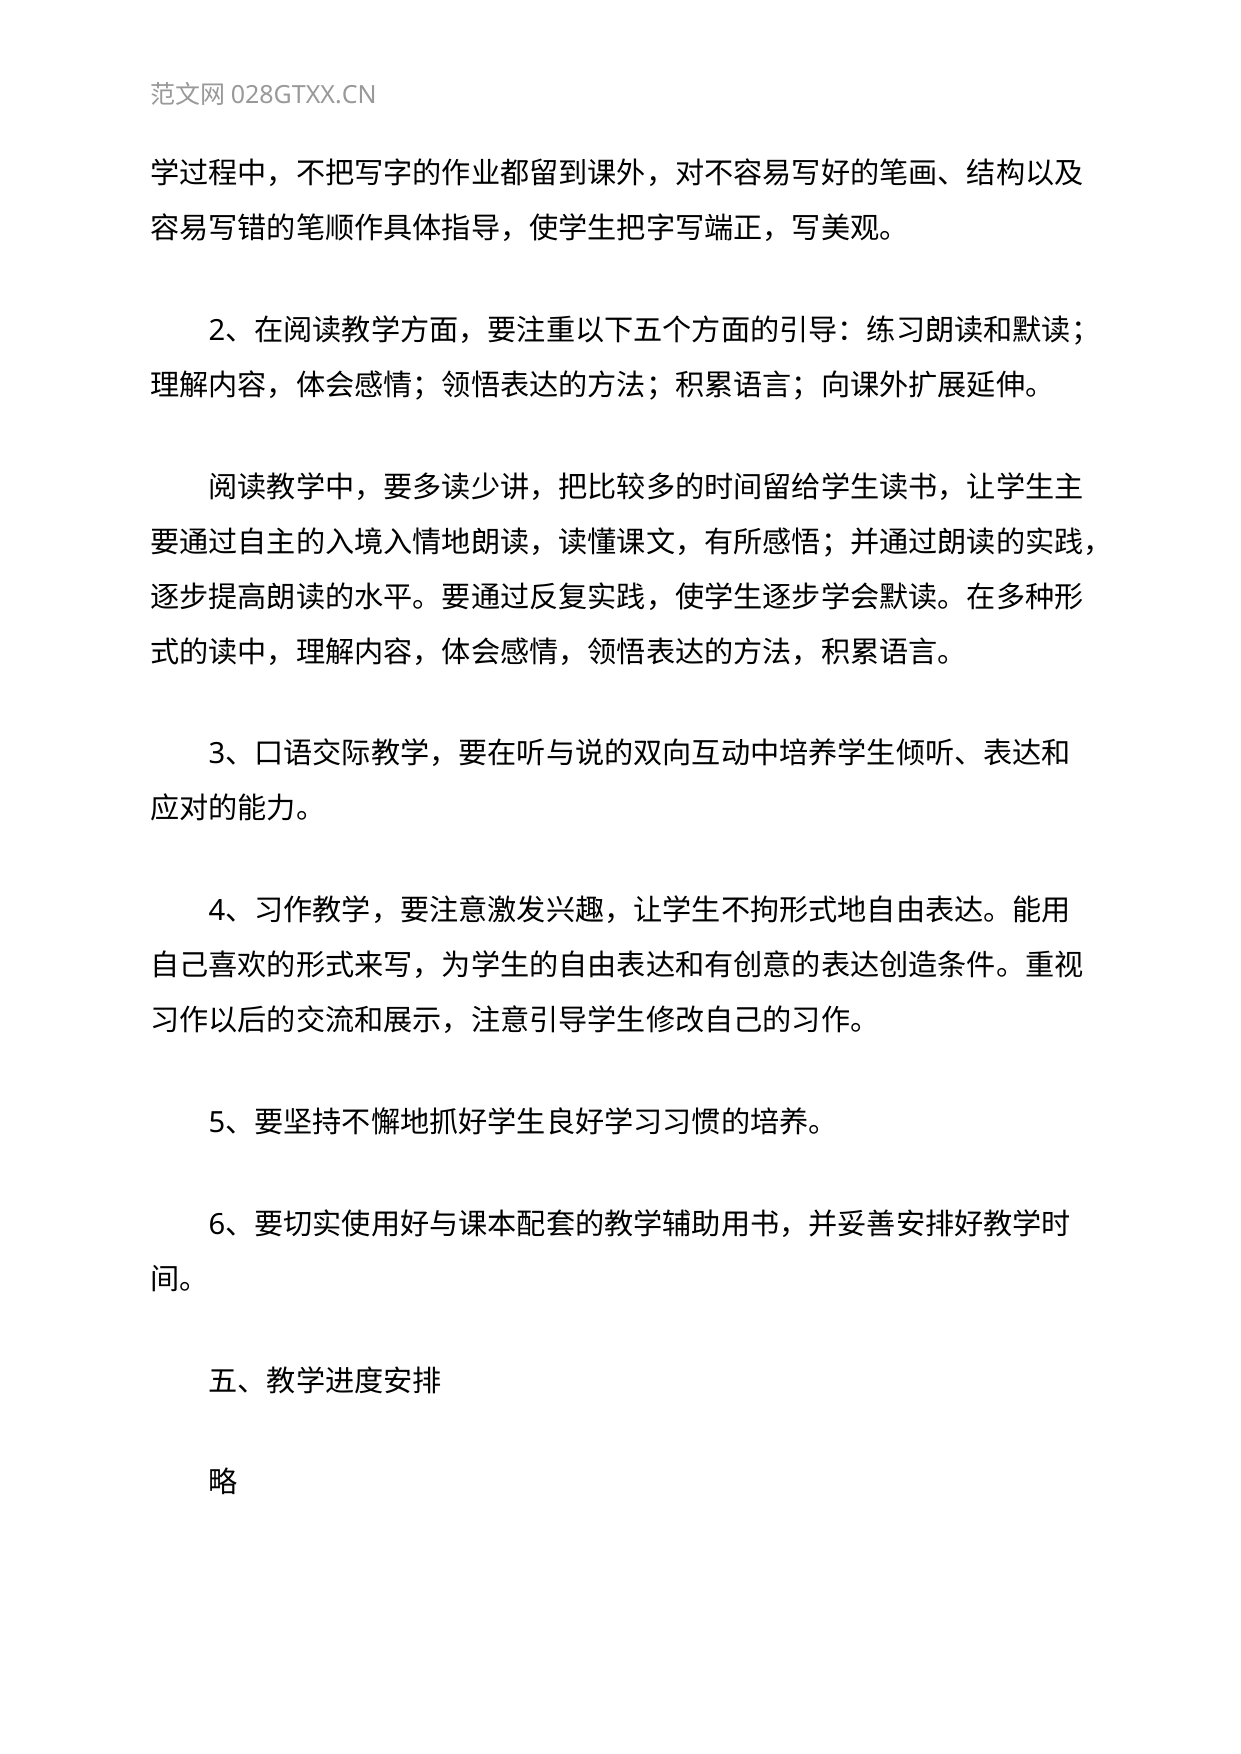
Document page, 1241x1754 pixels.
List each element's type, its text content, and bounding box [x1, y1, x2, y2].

text 略 [150, 1459, 1090, 1501]
text 4、习作教学，要注意激发兴趣，让学生不拘形式地自由表达。能用自己喜欢的形式来写，为学生的自由表达和有创意的表达创造条件。重视习作以后的交流和展示，注意引导学生修改自己的习作。 [150, 887, 1090, 1039]
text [150, 150, 1090, 247]
text 2、在阅读教学方面，要注重以下五个方面的引导：练习朗读和默读；理解内容，体会感情；领悟表达的方法；积累语言；向课外扩展延伸。 [150, 307, 1090, 404]
text 阅读教学中，要多读少讲，把比较多的时间留给学生读书，让学生主要通过自主的入境入情地朗读，读懂课文，有所感悟；并通过朗读的实践，逐步提高朗读的水平。要通过反复实践，使学生逐步学会默读。在多种形式的读中，理解内容，体会感情，领悟表达的方法，积累语言。 [150, 463, 1090, 670]
text 3、口语交际教学，要在听与说的双向互动中培养学生倾听、表达和应对的能力。 [150, 730, 1090, 827]
text 五、教学进度安排 [150, 1357, 1090, 1399]
text 6、要切实使用好与课本配套的教学辅助用书，并妥善安排好教学时间。 [150, 1200, 1090, 1298]
text 5、要坚持不懈地抓好学生良好学习习惯的培养。 [150, 1098, 1090, 1141]
